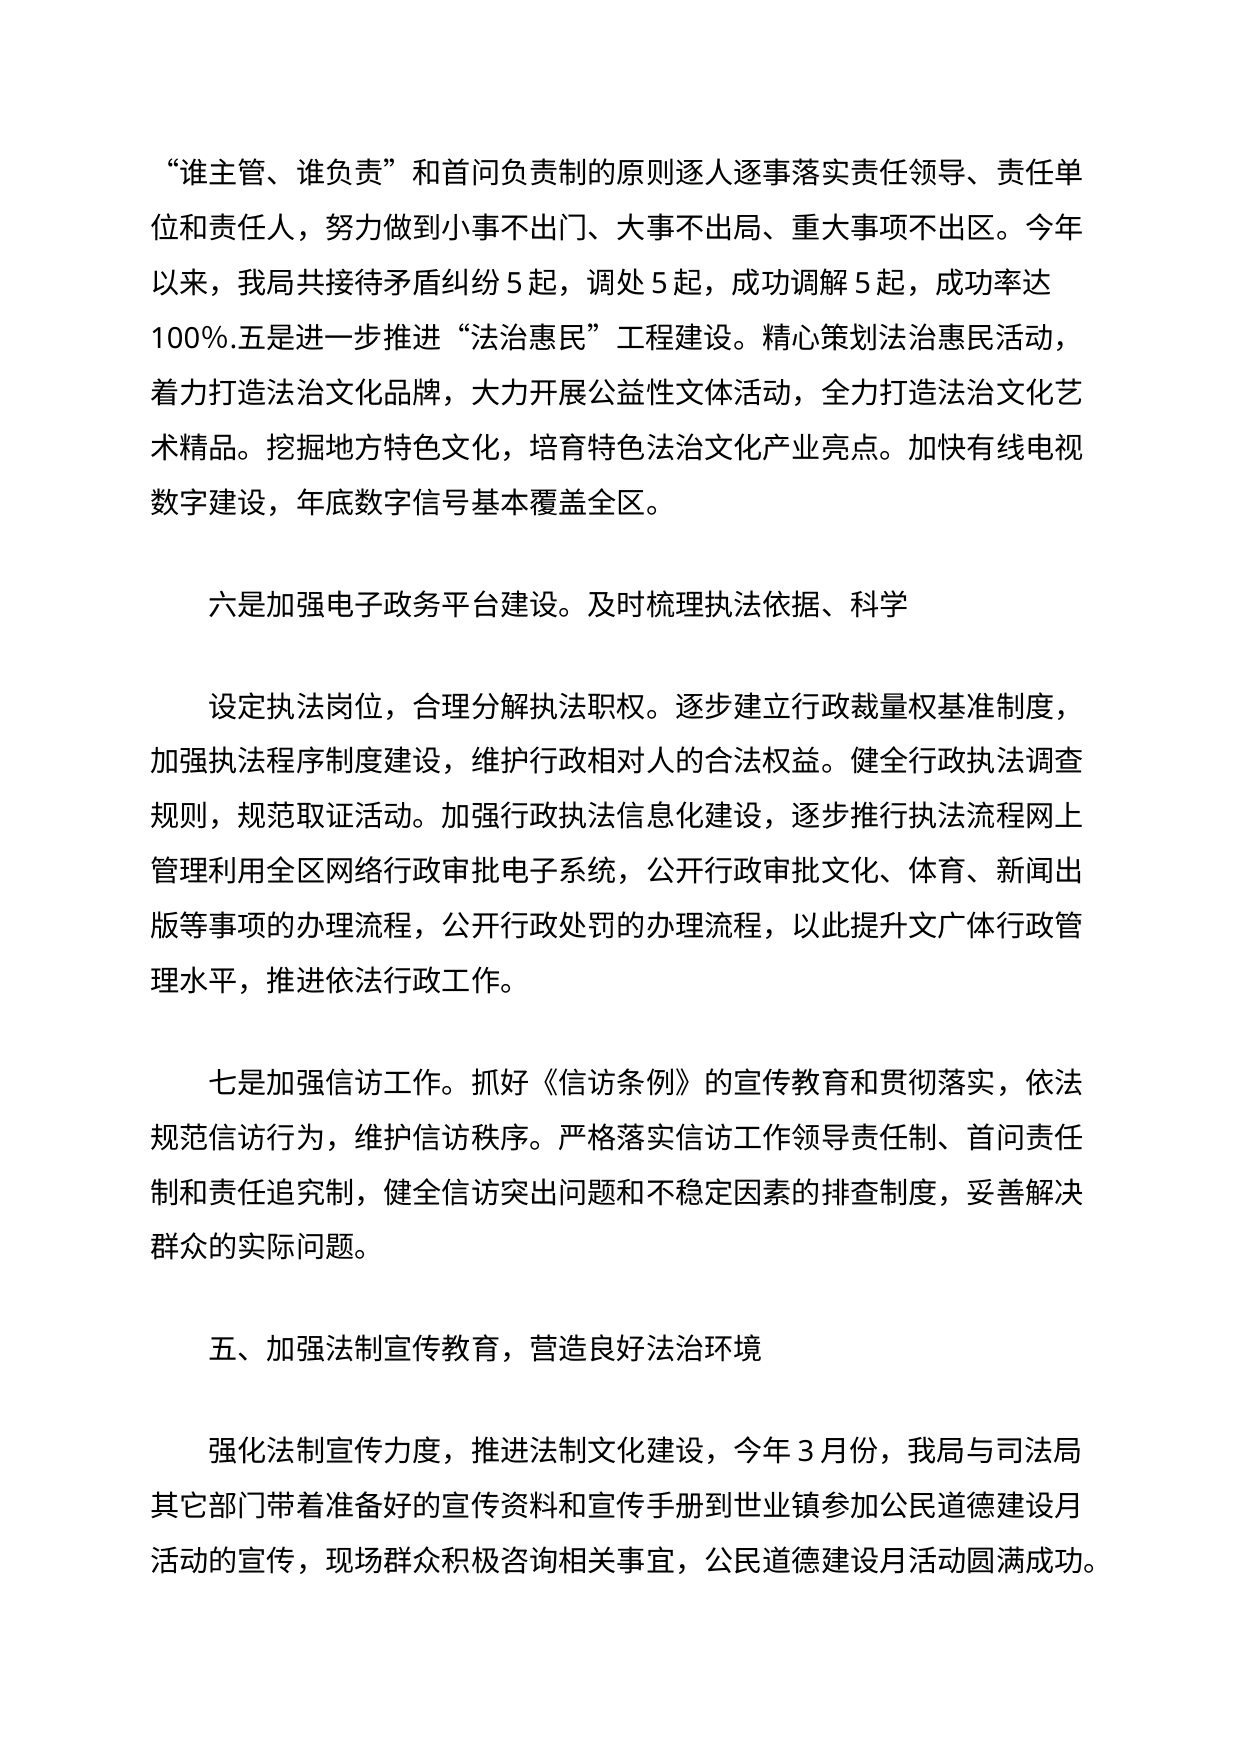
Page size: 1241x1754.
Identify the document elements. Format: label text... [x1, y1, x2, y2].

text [150, 150, 1090, 522]
text 设定执法岗位，合理分解执法职权。逐步建立行政裁量权基准制度，加强执法程序制度建设，维护行政相对人的合法权益。健全行政执法调查规则，规范取证活动。加强行政执法信息化建设，逐步推行执法流程网上管理利用全区网络行政审批电子系统，公开行政审批文化、体育、新闻出版等事项的办理流程，公开行政处罚的办理流程，以此提升文广体行政管理水平，推进依法行政工作。 [150, 683, 1090, 1000]
text 五、加强法制宣传教育，营造良好法治环境 [150, 1326, 1090, 1368]
text 六是加强电子政务平台建设。及时梳理执法依据、科学 [150, 581, 1090, 624]
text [150, 1428, 1090, 1580]
text 七是加强信访工作。抓好《信访条例》的宣传教育和贯彻落实，依法规范信访行为，维护信访秩序。严格落实信访工作领导责任制、首问责任制和责任追究制，健全信访突出问题和不稳定因素的排查制度，妥善解决群众的实际问题。 [150, 1059, 1090, 1266]
